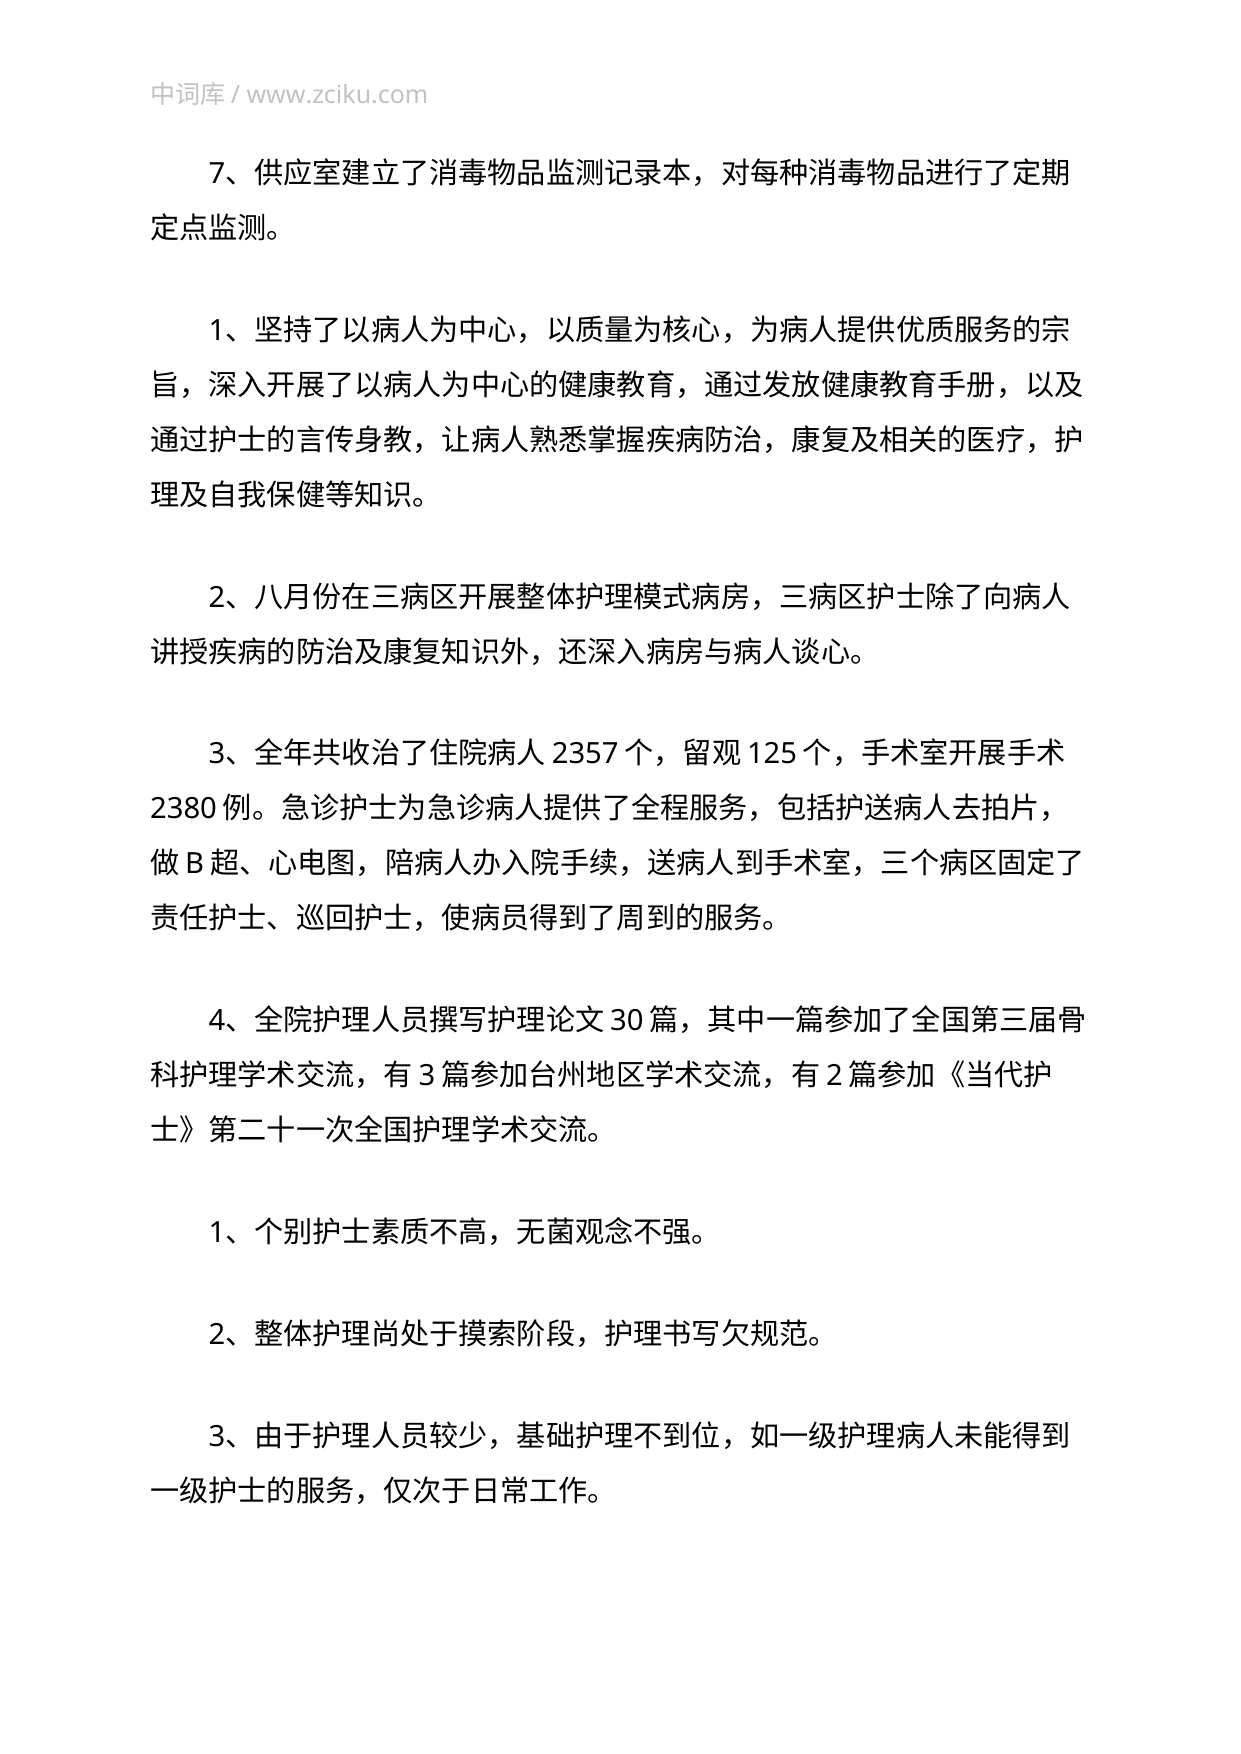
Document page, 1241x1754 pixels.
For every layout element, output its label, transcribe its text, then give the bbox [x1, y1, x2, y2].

text 1、个别护士素质不高，无菌观念不强。 [150, 1209, 1090, 1251]
text 3、由于护理人员较少，基础护理不到位，如一级护理病人未能得到一级护士的服务，仅次于日常工作。 [150, 1413, 1090, 1510]
text 2、八月份在三病区开展整体护理模式病房，三病区护士除了向病人讲授疾病的防治及康复知识外，还深入病房与病人谈心。 [150, 573, 1090, 671]
text 1、坚持了以病人为中心，以质量为核心，为病人提供优质服务的宗旨，深入开展了以病人为中心的健康教育，通过发放健康教育手册，以及通过护士的言传身教，让病人熟悉掌握疾病防治，康复及相关的医疗，护理及自我保健等知识。 [150, 307, 1090, 514]
text 7、供应室建立了消毒物品监测记录本，对每种消毒物品进行了定期定点监测。 [150, 150, 1090, 247]
text 4、全院护理人员撰写护理论文30篇，其中一篇参加了全国第三届骨科护理学术交流，有3篇参加台州地区学术交流，有2篇参加《当代护士》第二十一次全国护理学术交流。 [150, 997, 1090, 1149]
text 3、全年共收治了住院病人2357个，留观125个，手术室开展手术2380例。急诊护士为急诊病人提供了全程服务，包括护送病人去拍片，做B超、心电图，陪病人办入院手续，送病人到手术室，三个病区固定了责任护士、巡回护士，使病员得到了周到的服务。 [150, 730, 1090, 937]
text 2、整体护理尚处于摸索阶段，护理书写欠规范。 [150, 1311, 1090, 1353]
